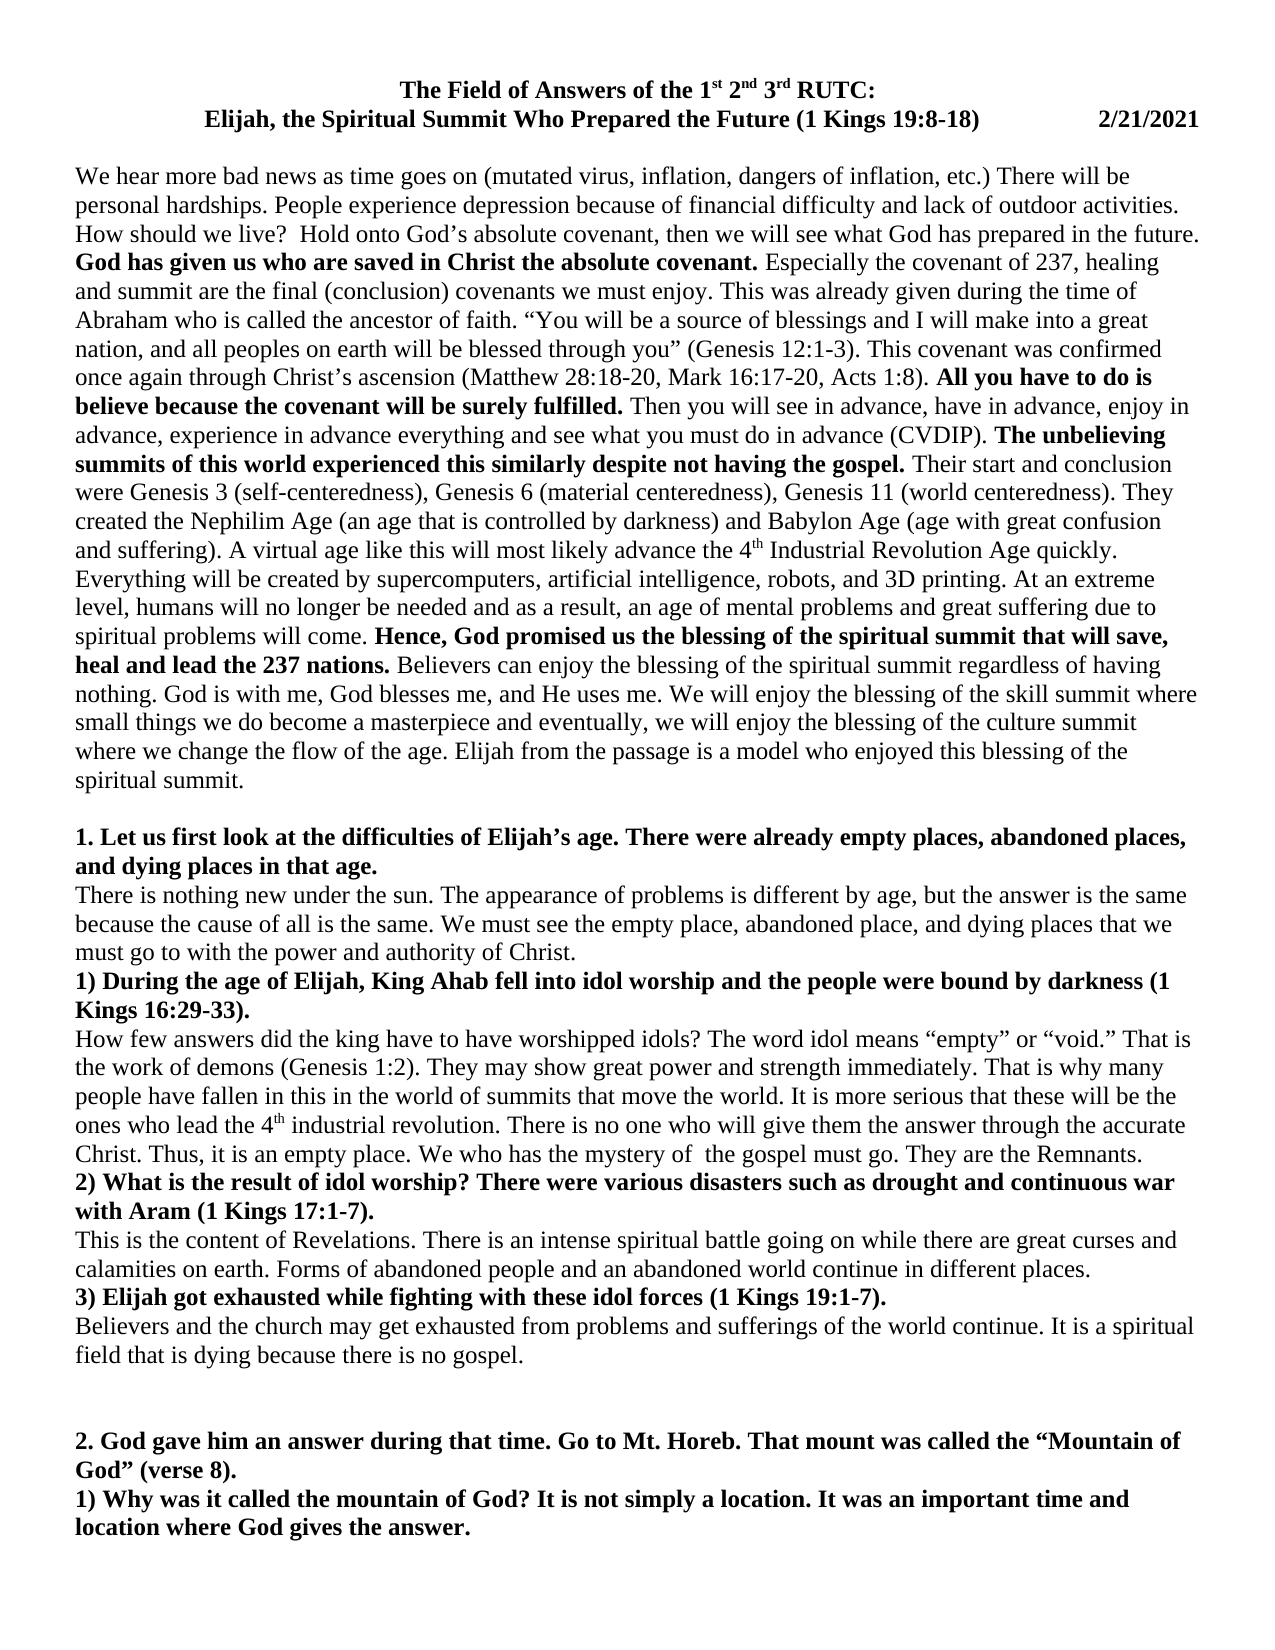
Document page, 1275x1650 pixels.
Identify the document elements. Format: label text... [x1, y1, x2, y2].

text 1. Let us first look at the difficulties of Elijah’s age. There were already empty places, abandoned places, and dying places in that age. [75, 822, 1200, 880]
text 2. God gave him an answer during that time. Go to Mt. Horeb. That mount was called the “Mountain of God” (verse 8). [75, 1426, 1200, 1484]
text Elijah, the Spiritual Summit Who Prepared the Future (1 Kings 19:8-18) 2/21/2021 [75, 104, 1200, 132]
text Believers and the church may get exhausted from problems and sufferings of the world continue. It is a spiritual field that is dying because there is no gospel. [75, 1311, 1200, 1369]
text There is nothing new under the sun. The appearance of problems is different by age, but the answer is the same because the cause of all is the same. We must see the empty place, abandoned place, and dying places that we must go to with the power and authority of Christ. [75, 880, 1200, 966]
text 3) Elijah got exhausted while fighting with these idol forces (1 Kings 19:1-7). [75, 1282, 1200, 1311]
text We hear more bad news as time goes on (mutated virus, inflation, dangers of inflation, etc.) There will be personal hardships. People experience depression because of financial difficulty and lack of outdoor activities. How should we live? Hold onto God’s absolute covenant, then we will see what God has prepared in the future. God has given us who are saved in Christ the absolute covenant. Especially the covenant of 237, healing and summit are the final (conclusion) covenants we must enjoy. This was already given during the time of Abraham who is called the ancestor of faith. “You will be a source of blessings and I will make into a great nation, and all peoples on earth will be blessed through you” (Genesis 12:1-3). This covenant was confirmed once again through Christ’s ascension (Matthew 28:18-20, Mark 16:17-20, Acts 1:8). All you have to do is believe because the covenant will be surely fulfilled. Then you will see in advance, have in advance, enjoy in advance, experience in advance everything and see what you must do in advance (CVDIP). The unbelieving summits of this world experienced this similarly despite not having the gospel. Their start and conclusion were Genesis 3 (self-centeredness), Genesis 6 (material centeredness), Genesis 11 (world centeredness). They created the Nephilim Age (an age that is controlled by darkness) and Babylon Age (age with great confusion and suffering). A virtual age like this will most likely advance the 4th Industrial Revolution Age quickly. Everything will be created by supercomputers, artificial intelligence, robots, and 3D printing. At an extreme level, humans will no longer be needed and as a result, an age of mental problems and great suffering due to spiritual problems will come. Hence, God promised us the blessing of the spiritual summit that will save, heal and lead the 237 nations. Believers can enjoy the blessing of the spiritual summit regardless of having nothing. God is with me, God blesses me, and He uses me. We will enjoy the blessing of the skill summit where small things we do become a masterpiece and eventually, we will enjoy the blessing of the culture summit where we change the flow of the age. Elijah from the passage is a model who enjoyed this blessing of the spiritual summit. [75, 161, 1200, 794]
text 1) During the age of Elijah, King Ahab fell into idol worship and the people were bound by darkness (1 Kings 16:29-33). [75, 966, 1200, 1024]
text This is the content of Revelations. There is an intense spiritual battle going on while there are great curses and calamities on earth. Forms of abandoned people and an abandoned world continue in different places. [75, 1225, 1200, 1282]
text 1) Why was it called the mountain of God? It is not simply a location. It was an important time and location where God gives the answer. [75, 1484, 1200, 1541]
text How few answers did the king have to have worshipped idols? The word idol means “empty” or “void.” That is the work of demons (Genesis 1:2). They may show great power and strength immediately. That is why many people have fallen in this in the world of summits that move the world. It is more serious that these will be the ones who lead the 4th industrial revolution. There is no one who will give them the answer through the accurate Christ. Thus, it is an empty place. We who has the mystery of the gospel must go. They are the Remnants. [75, 1024, 1200, 1167]
text The Field of Answers of the 1st 2nd 3rd RUTC: [75, 75, 1200, 104]
text 2) What is the result of idol worship? There were various disasters such as drought and continuous war with Aram (1 Kings 17:1-7). [75, 1167, 1200, 1225]
